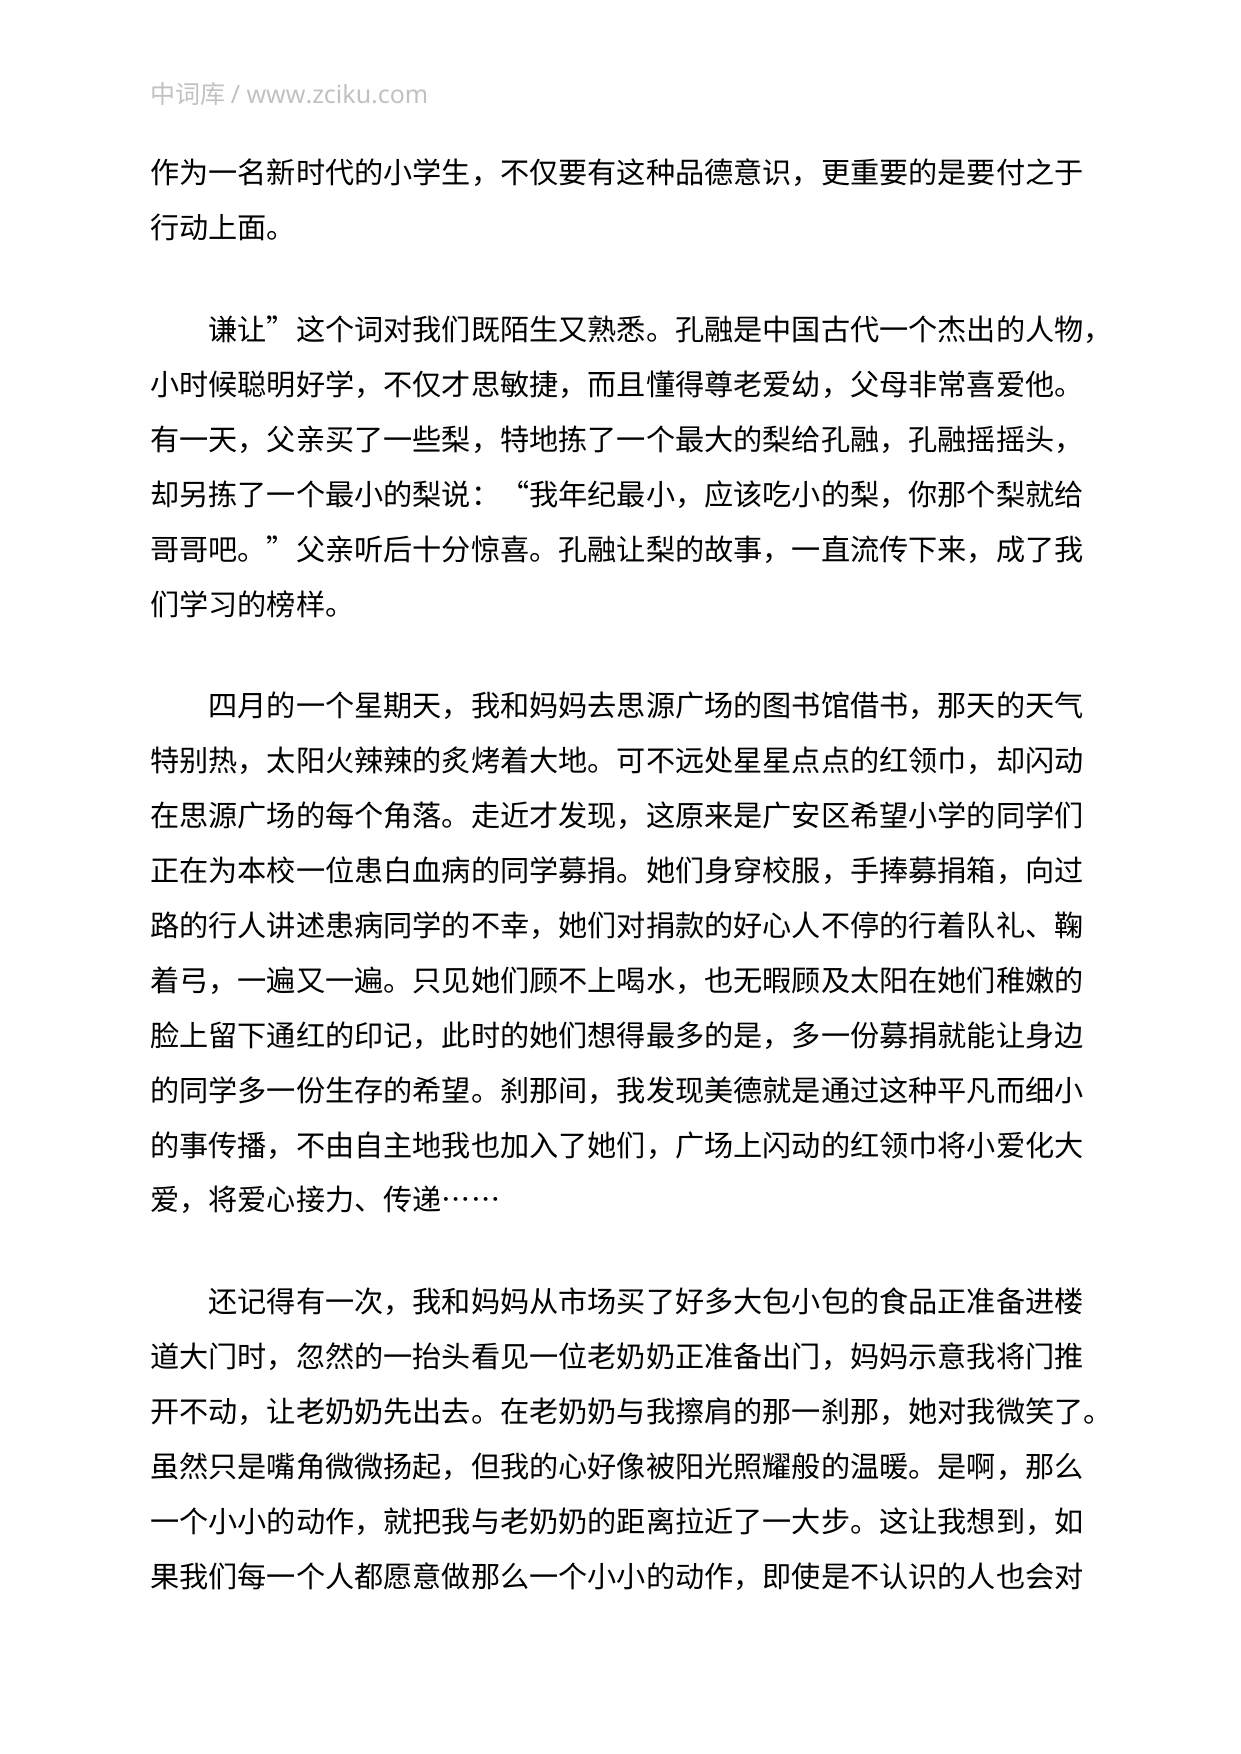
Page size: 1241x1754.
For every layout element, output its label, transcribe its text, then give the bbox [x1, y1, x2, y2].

text 谦让”这个词对我们既陌生又熟悉。孔融是中国古代一个杰出的人物，小时候聪明好学，不仅才思敏捷，而且懂得尊老爱幼，父母非常喜爱他。有一天，父亲买了一些梨，特地拣了一个最大的梨给孔融，孔融摇摇头，却另拣了一个最小的梨说：“我年纪最小，应该吃小的梨，你那个梨就给哥哥吧。”父亲听后十分惊喜。孔融让梨的故事，一直流传下来，成了我们学习的榜样。 [150, 307, 1090, 623]
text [150, 1279, 1090, 1596]
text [150, 150, 1090, 247]
text 四月的一个星期天，我和妈妈去思源广场的图书馆借书，那天的天气特别热，太阳火辣辣的炙烤着大地。可不远处星星点点的红领巾，却闪动在思源广场的每个角落。走近才发现，这原来是广安区希望小学的同学们正在为本校一位患白血病的同学募捐。她们身穿校服，手捧募捐箱，向过路的行人讲述患病同学的不幸，她们对捐款的好心人不停的行着队礼、鞠着弓，一遍又一遍。只见她们顾不上喝水，也无暇顾及太阳在她们稚嫩的脸上留下通红的印记，此时的她们想得最多的是，多一份募捐就能让身边的同学多一份生存的希望。刹那间，我发现美德就是通过这种平凡而细小的事传播，不由自主地我也加入了她们，广场上闪动的红领巾将小爱化大爱，将爱心接力、传递…… [150, 683, 1090, 1219]
